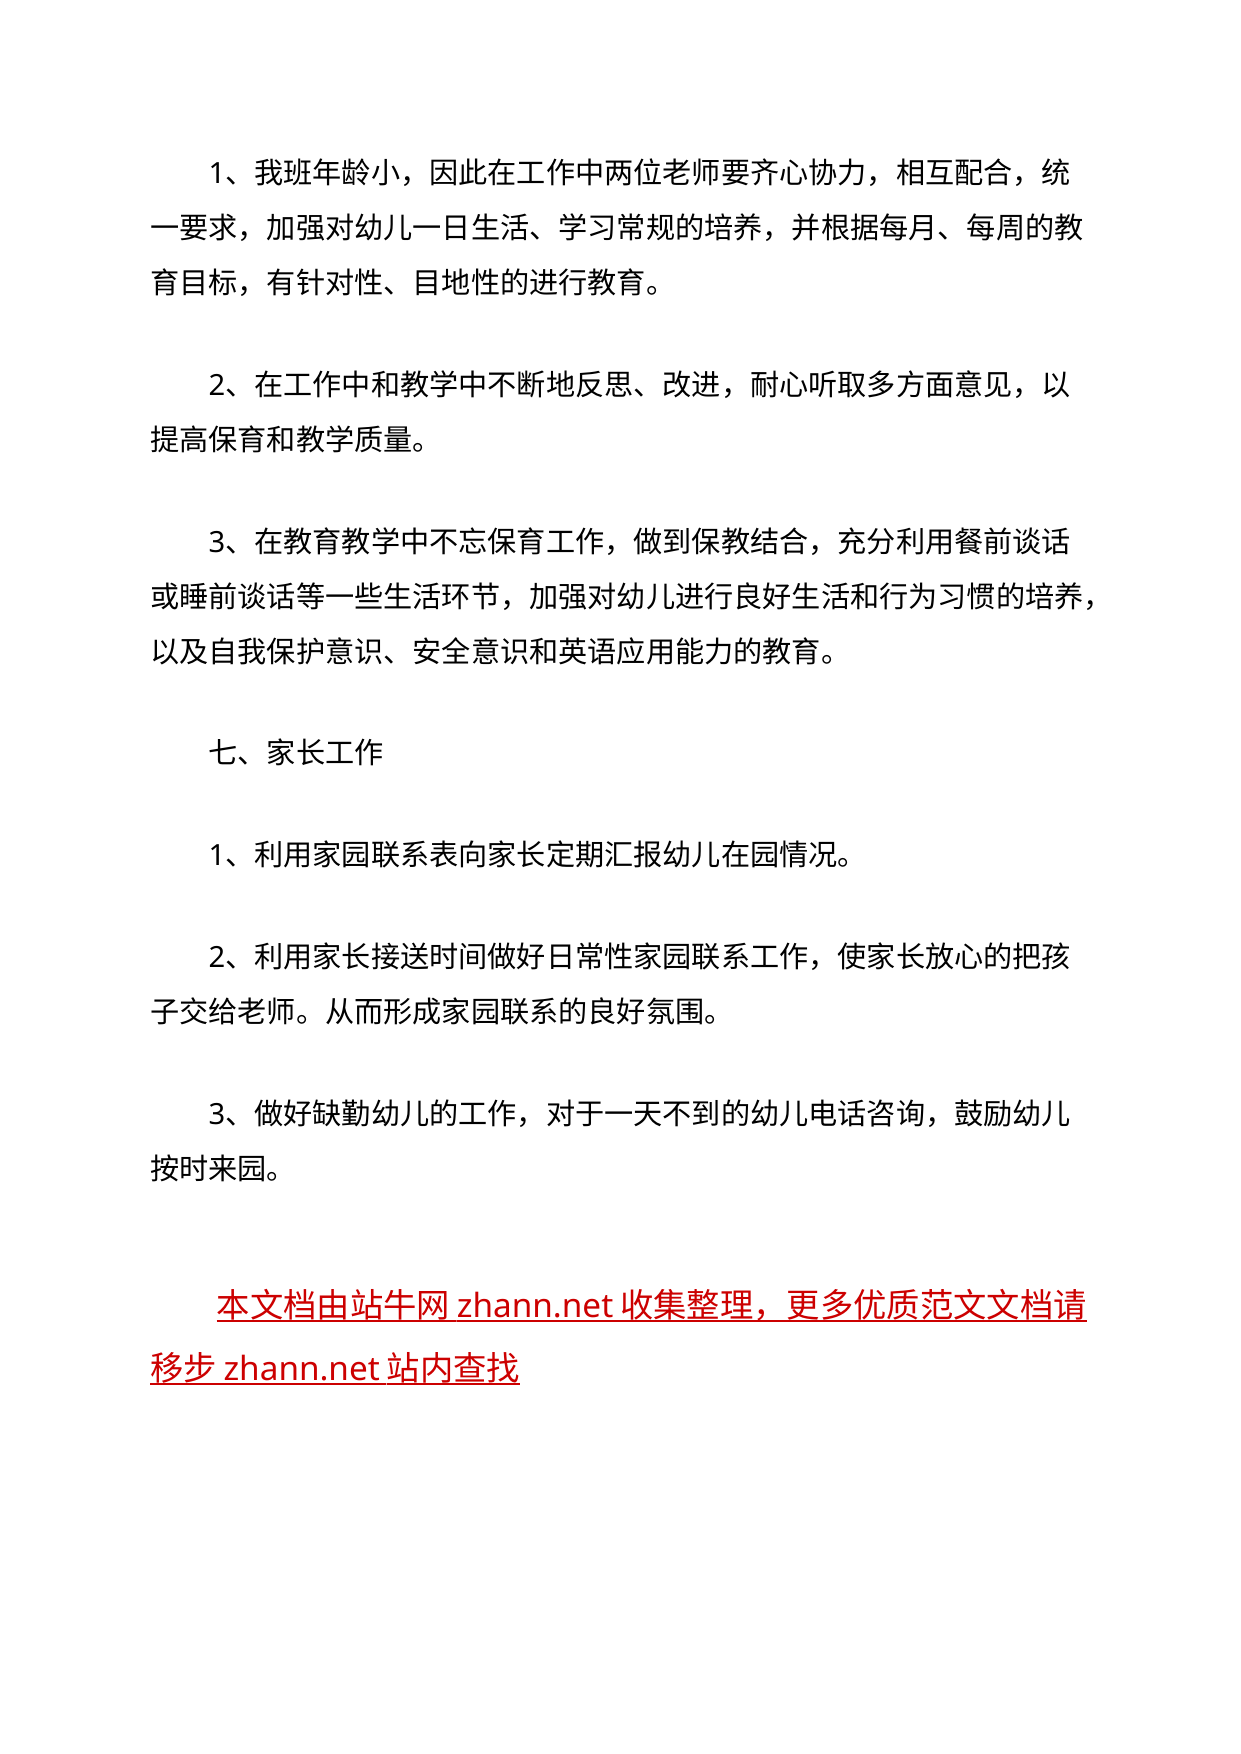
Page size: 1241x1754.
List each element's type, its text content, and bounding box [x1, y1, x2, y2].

text 3、在教育教学中不忘保育工作，做到保教结合，充分利用餐前谈话或睡前谈话等一些生活环节，加强对幼儿进行良好生活和行为习惯的培养，以及自我保护意识、安全意识和英语应用能力的教育。 [150, 518, 1090, 671]
text 1、利用家园联系表向家长定期汇报幼儿在园情况。 [150, 832, 1090, 874]
text 3、做好缺勤幼儿的工作，对于一天不到的幼儿电话咨询，鼓励幼儿按时来园。 [150, 1091, 1090, 1188]
text 2、在工作中和教学中不断地反思、改进，耐心听取多方面意见，以提高保育和教学质量。 [150, 362, 1090, 459]
text 2、利用家长接送时间做好日常性家园联系工作，使家长放心的把孩子交给老师。从而形成家园联系的良好氛围。 [150, 934, 1090, 1031]
text 七、家长工作 [150, 730, 1090, 772]
text 1、我班年龄小，因此在工作中两位老师要齐心协力，相互配合，统一要求，加强对幼儿一日生活、学习常规的培养，并根据每月、每周的教育目标，有针对性、目地性的进行教育。 [150, 150, 1090, 302]
text 本文档由站牛网zhann.net收集整理，更多优质范文文档请移步zhann.net站内查找 [150, 1279, 1090, 1390]
